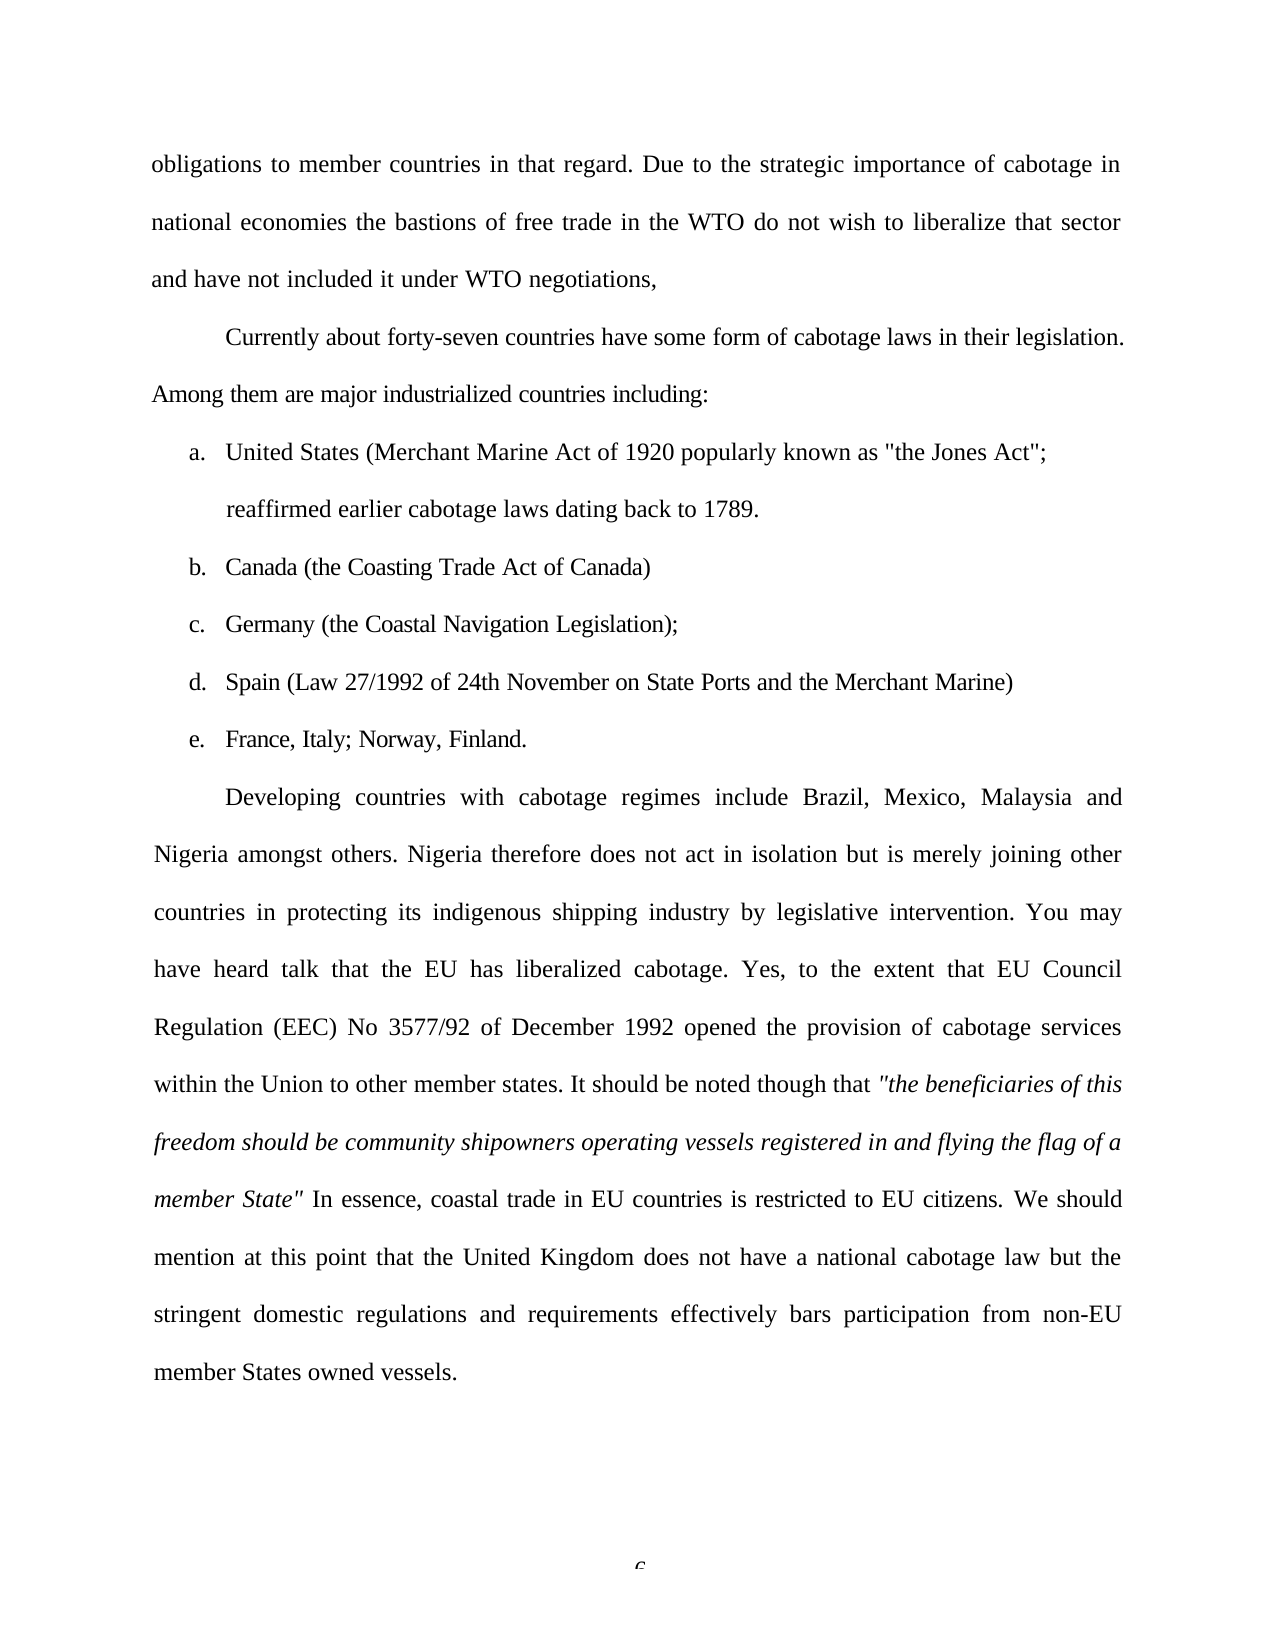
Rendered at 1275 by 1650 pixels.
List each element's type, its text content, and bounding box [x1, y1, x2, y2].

list United States (Merchant Marine Act of 1920 popularly known as "the Jones Act"; reaffirmed earlier cabotage laws dating back to 1789. [188, 437, 1122, 523]
text Developing countries with cabotage regimes include Brazil, Mexico, Malaysia and Nigeria amongst others. Nigeria therefore does not act in isolation but is merely joining other countries in protecting its indigenous shipping industry by legislative intervention. You may have heard talk that the EU has liberalized cabotage. Yes, to the extent that EU Council Regulation (EEC) No 3577/92 of December 1992 opened the provision of cabotage services within the Union to other member states. It should be noted though that "the beneficiaries of this freedom should be community shipowners operating vessels registered in and flying the flag of a member State" In essence, coastal trade in EU countries is restricted to EU citizens. We should mention at this point that the United Kingdom does not have a national cabotage law but the stringent domestic regulations and requirements effectively bars participation from non-EU member States owned vessels. [153, 782, 1123, 1386]
text Among them are major industrialized countries including: [151, 379, 1137, 408]
list Canada (the Coasting Trade Act of Canada) [188, 552, 1137, 581]
list France, Italy; Norway, Finland. [188, 724, 1137, 753]
list Germany (the Coastal Navigation Legislation); [188, 609, 1137, 638]
list Spain (Law 27/1992 of 24th November on State Ports and the Merchant Marine) [188, 667, 1137, 696]
text obligations to member countries in that regard. Due to the strategic importance of cabotage in national economies the bastions of free trade in the WTO do not wish to liberalize that sector and have not included it under WTO negotiations, [151, 149, 1122, 293]
text Currently about forty-seven countries have some form of cabotage laws in their legislation. [225, 322, 1137, 351]
